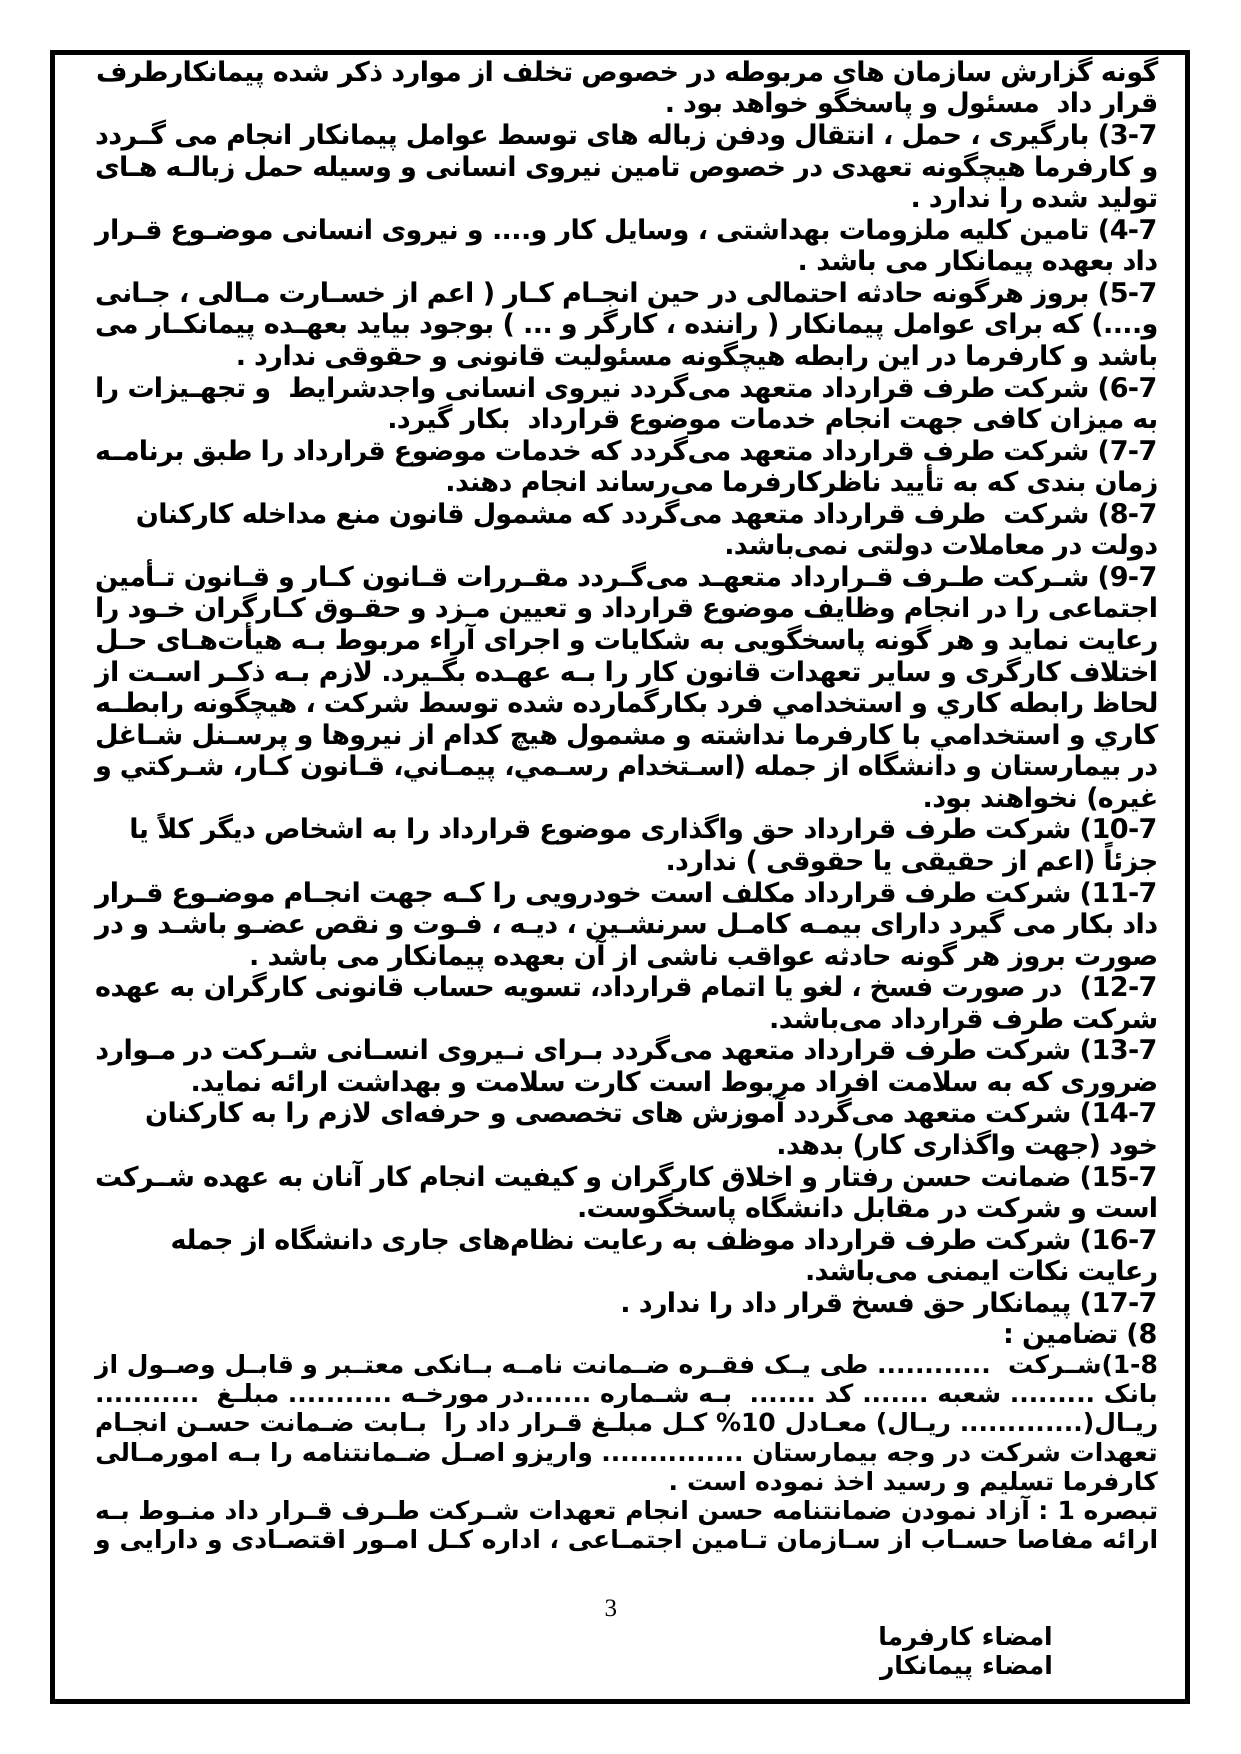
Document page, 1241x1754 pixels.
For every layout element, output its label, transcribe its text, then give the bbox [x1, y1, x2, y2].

text 5-7) بروز هرگونه حادثه احتمالی در حین انجام کار ( اعم از خسارت مالی ، جانی و....) که برای عوامل پیمانکار ( راننده ، کارگر و ... ) بوجود بیاید بعهده پیمانکار می باشد و کارفرما در این رابطه هیچگونه مسئولیت قانونی و حقوقی ندارد . [95, 277, 1158, 372]
text 17-7) پیمانکار حق فسخ قرار داد را ندارد . [95, 1287, 1158, 1319]
text 4-7) تامین کلیه ملزومات بهداشتی ، وسایل کار و.... و نیروی انسانی موضوع قرار داد بعهده پیمانکار می باشد . [95, 214, 1158, 277]
text 10-7) شركت طرف قرارداد حق واگذاری موضوع قرارداد را به اشخاص دیگر كلاً یا جزئاً (اعم از حقیقی یا حقوقی ) ندارد. [95, 814, 1158, 877]
text 8) تضامین : [95, 1319, 1158, 1350]
text 13-7) شركت طرف قرارداد متعهد می‌گردد برای نیروی انسانی شركت در موارد ضروری كه به سلامت افراد مربوط است كارت سلامت و بهداشت ارائه نماید. [95, 1035, 1158, 1098]
text 1-8)شرکت ............ طی یک فقره ضمانت نامه بانکی معتبر و قابل وصول از بانک ......... شعبه ....... کد ....... به شماره .......در مورخه ........... مبلغ ........... ریال(............. ريال) معادل 10% کل مبلغ قرار داد را بابت ضمانت حسن انجام تعهدات شرکت در وجه بیمارستان ............... واریزو اصل ضمانتنامه را به امورمالی كارفرما تسلیم و رسید اخذ نموده است . [95, 1350, 1158, 1496]
text 16-7) شركت طرف قرارداد موظف به رعایت نظام‌های جاری دانشگاه از جمله رعایت نكات ایمنی می‌باشد. [95, 1224, 1158, 1287]
text 3-7) بارگیری ، حمل ، انتقال ودفن زباله های توسط عوامل پیمانکار انجام می گردد و کارفرما هیچگونه تعهدی در خصوص تامین نیروی انسانی و وسیله حمل زباله های تولید شده را ندارد . [95, 119, 1158, 214]
text 9-7) شركت طرف قرارداد متعهد می‌گردد مقررات قانون كار و قانون تأمین اجتماعی را در انجام وظایف موضوع قرارداد و تعیین مزد و حقوق كارگران خود را رعایت نماید و هر گونه پاسخگویی به شكایات و اجرای آراء مربوط به هیأت‌های حل اختلاف كارگری و سایر تعهدات قانون كار را به عهده بگیرد. لازم به ذكر است از لحاظ رابطه كاري و استخدامي فرد بكارگمارده شده توسط شرکت ، هيچگونه رابطه كاري و استخدامي با كارفرما نداشته و مشمول هيچ كدام از نيروها و پرسنل شاغل در بیمارستان و دانشگاه از جمله (استخدام رسمي، پيماني، قانون كار، شركتي و غیره) نخواهند بود. [95, 561, 1158, 814]
text 15-7) ضمانت حسن رفتار و اخلاق کارگران و كیفیت انجام كار آنان به عهده شركت است و شركت در مقابل دانشگاه پاسخگوست. [95, 1161, 1158, 1224]
text 12-7) در صورت فسخ ، لغو یا اتمام قرارداد، تسویه حساب قانونی کارگران به عهده شركت طرف قرارداد می‌باشد. [95, 972, 1158, 1035]
text 7-7) شركت طرف قرارداد متعهد می‌گردد كه خدمات موضوع قرارداد را طبق برنامه زمان بندی كه به تأیید ناظركارفرما می‌رساند انجام دهند. [95, 435, 1158, 498]
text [95, 56, 1158, 119]
text 14-7) شركت متعهد می‌گردد آموزش های تخصصی و حرفه‌ای لازم را به كاركنان خود (جهت واگذاری كار) بدهد. [95, 1098, 1158, 1161]
text 8-7) شركت طرف قرارداد متعهد می‌گردد كه مشمول قانون منع مداخله كاركنان دولت در معاملات دولتی نمی‌باشد. [95, 498, 1158, 561]
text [95, 1496, 1158, 1554]
text 6-7) شركت طرف قرارداد متعهد می‌گردد نیروی انسانی واجدشرایط و تجهیزات را به میزان كافی جهت انجام خدمات موضوع قرارداد بكار گیرد. [95, 372, 1158, 435]
text 11-7) شركت طرف قرارداد مكلف است خودرویی را که جهت انجام موضوع قرار داد بکار می گیرد دارای بیمه کامل سرنشین ، دیه ، فوت و نقص عضو باشد و در صورت بروز هر گونه حادثه عواقب ناشی از آن بعهده پیمانکار می باشد . [95, 877, 1158, 972]
